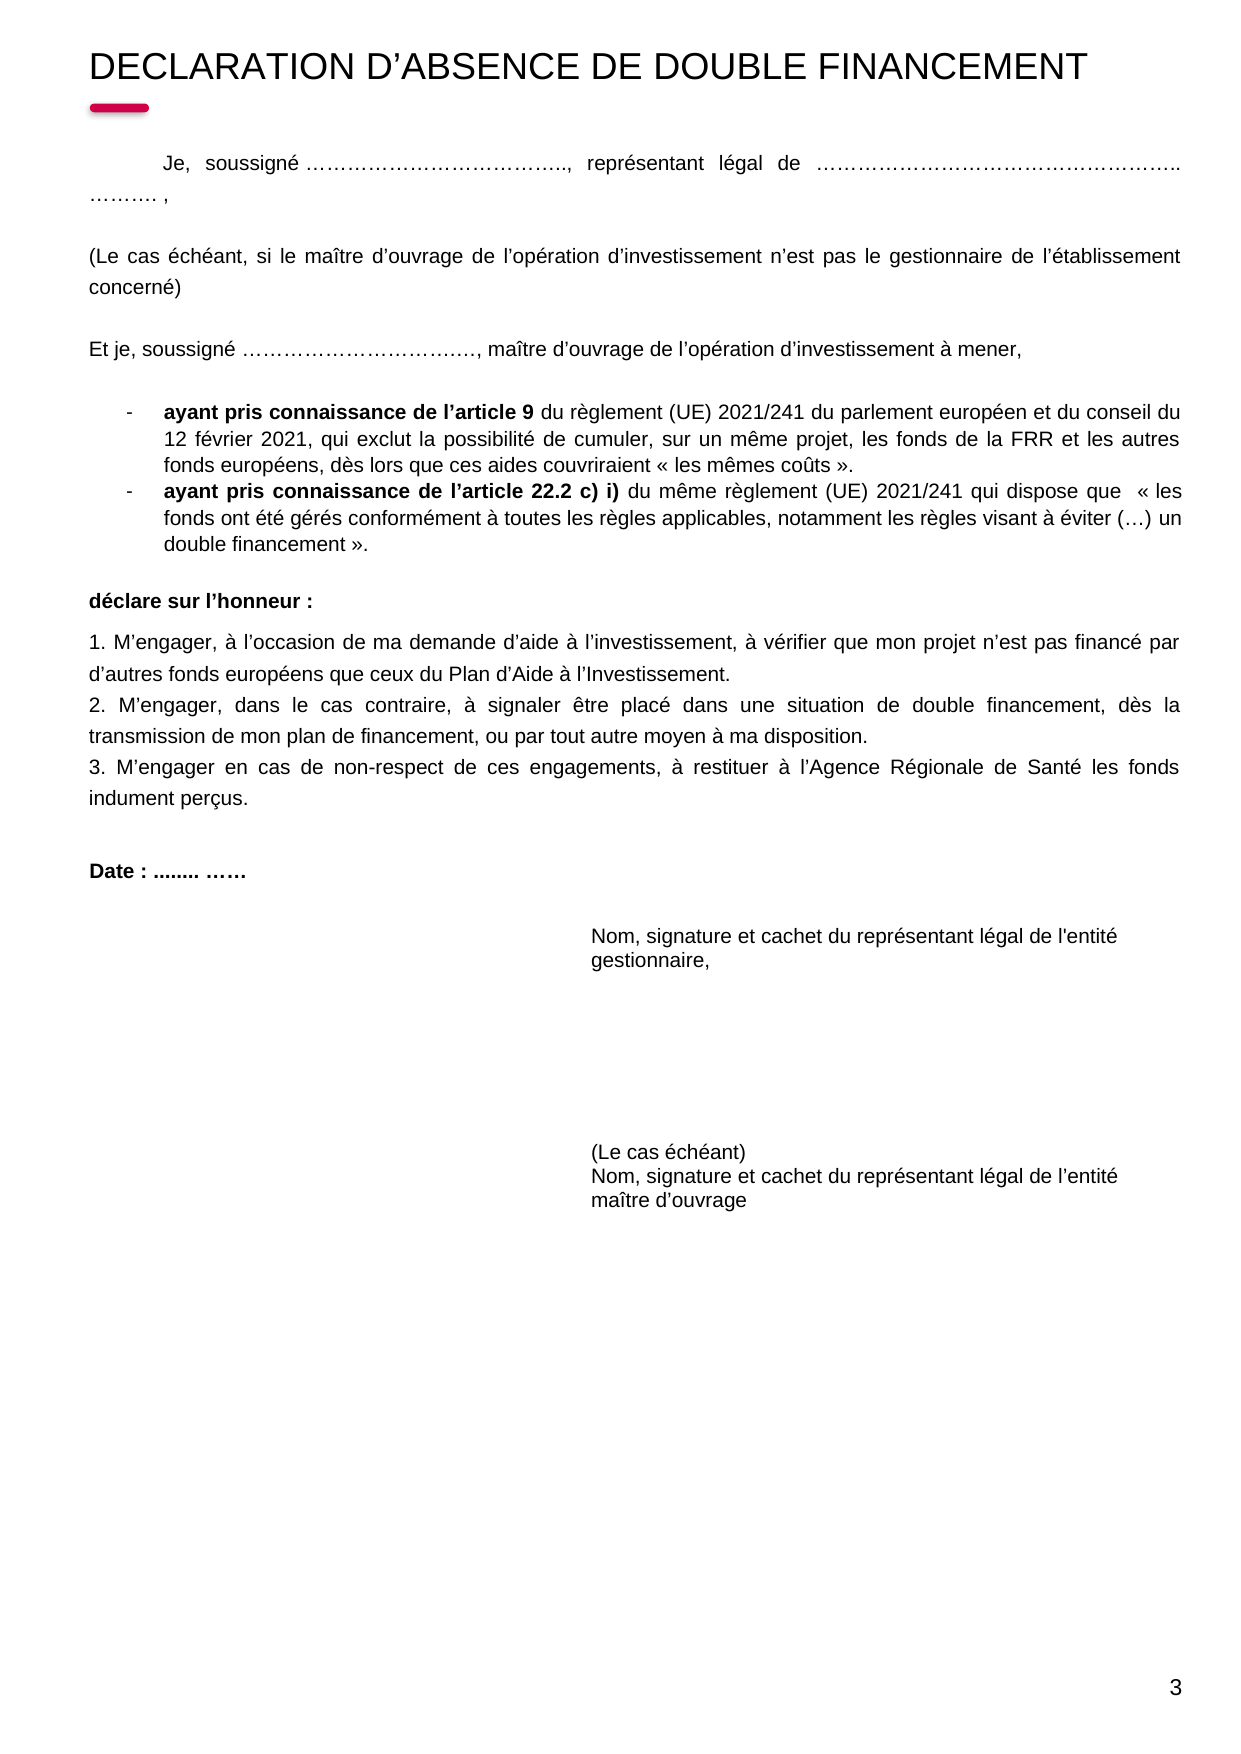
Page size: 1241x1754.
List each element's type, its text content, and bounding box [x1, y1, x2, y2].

text Je, soussigné ……………………………….., représentant légal de ……………………………………………..………. , [89, 150, 1182, 206]
text 2. M’engager, dans le cas contraire, à signaler être placé dans une situation de double financement, dès la transmission de mon plan de financement, ou par tout autre moyen à ma disposition. [89, 692, 1182, 748]
text Nom, signature et cachet du représentant légal de l'entité gestionnaire, [591, 924, 1182, 972]
text déclare sur l’honneur : [89, 589, 1182, 613]
text DECLARATION D’ABSENCE DE DOUBLE FINANCEMENT [89, 44, 1182, 87]
text Et je, soussigné ………………………….…, maître d’ouvrage de l’opération d’investissement à mener, [89, 337, 1182, 361]
text 1. M’engager, à l’occasion de ma demande d’aide à l’investissement, à vérifier que mon projet n’est pas financé par d’autres fonds européens que ceux du Plan d’Aide à l’Investissement. [89, 630, 1182, 685]
text Nom, signature et cachet du représentant légal de l’entité maître d’ouvrage [591, 1164, 1182, 1212]
list ayant pris connaissance de l’article 22.2 c) i) du même règlement (UE) 2021/241 qui dispose que « les fonds ont été gérés conformément à toutes les règles applicables, notamment les règles visant à éviter (…) un double financement ». [126, 478, 1182, 556]
list ayant pris connaissance de l’article 9 du règlement (UE) 2021/241 du parlement européen et du conseil du 12 février 2021, qui exclut la possibilité de cumuler, sur un même projet, les fonds de la FRR et les autres fonds européens, dès lors que ces aides couvriraient « les mêmes coûts ». [126, 399, 1182, 477]
subtitle Date : ........ …… [89, 859, 1182, 883]
text 3. M’engager en cas de non-respect de ces engagements, à restituer à l’Agence Régionale de Santé les fonds indument perçus. [89, 755, 1182, 810]
text (Le cas échéant, si le maître d’ouvrage de l’opération d’investissement n’est pas le gestionnaire de l’établissement concerné) [89, 244, 1182, 299]
text (Le cas échéant) [591, 1140, 1182, 1164]
